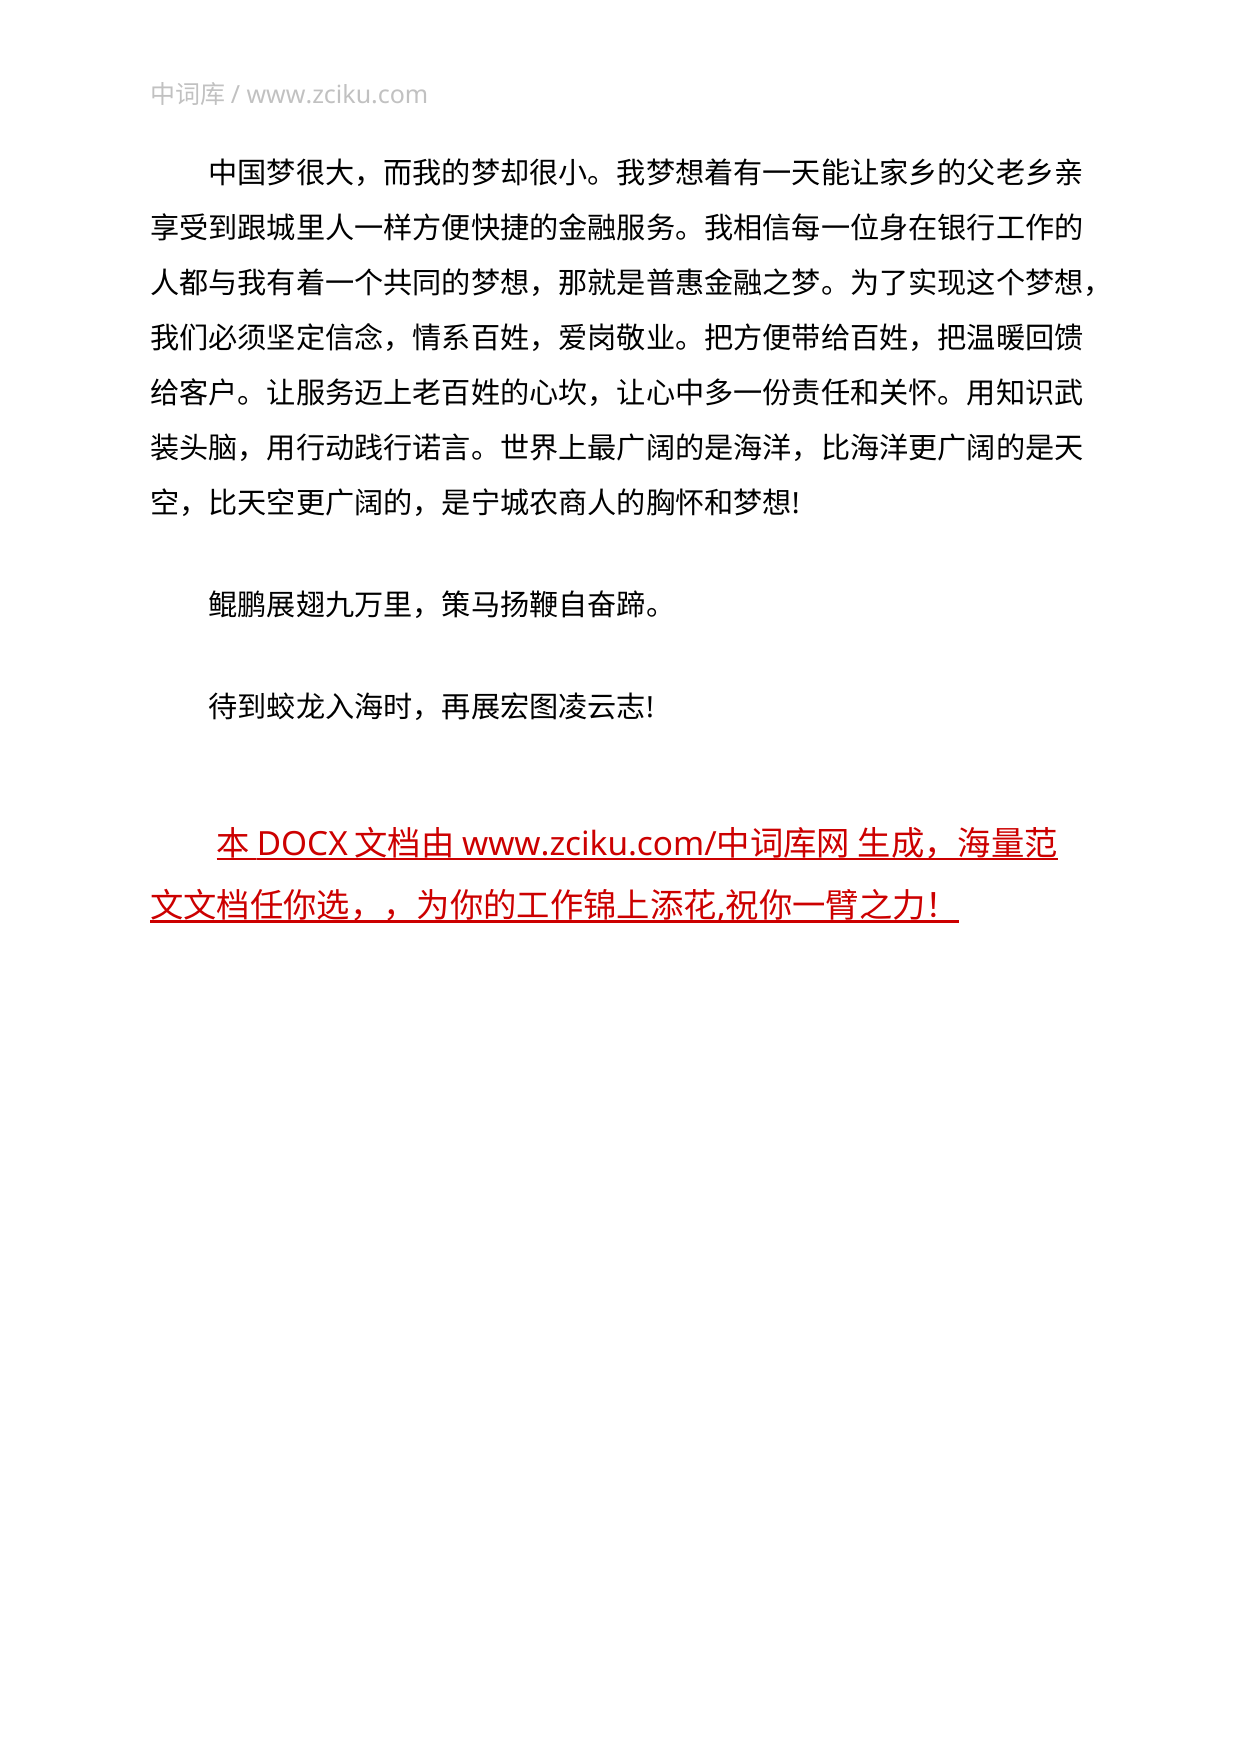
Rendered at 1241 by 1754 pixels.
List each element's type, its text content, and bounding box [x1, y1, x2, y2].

text 中国梦很大，而我的梦却很小。我梦想着有一天能让家乡的父老乡亲享受到跟城里人一样方便快捷的金融服务。我相信每一位身在银行工作的人都与我有着一个共同的梦想，那就是普惠金融之梦。为了实现这个梦想，我们必须坚定信念，情系百姓，爱岗敬业。把方便带给百姓，把温暖回馈给客户。让服务迈上老百姓的心坎，让心中多一份责任和关怀。用知识武装头脑，用行动践行诺言。世界上最广阔的是海洋，比海洋更广阔的是天空，比天空更广阔的，是宁城农商人的胸怀和梦想! [150, 150, 1090, 522]
text 鲲鹏展翅九万里，策马扬鞭自奋蹄。 [150, 581, 1090, 624]
text 本DOCX文档由 www.zciku.com/中词库网 生成，海量范文文档任你选，，为你的工作锦上添花,祝你一臂之力！ [150, 816, 1090, 928]
text 待到蛟龙入海时，再展宏图凌云志! [150, 683, 1090, 726]
